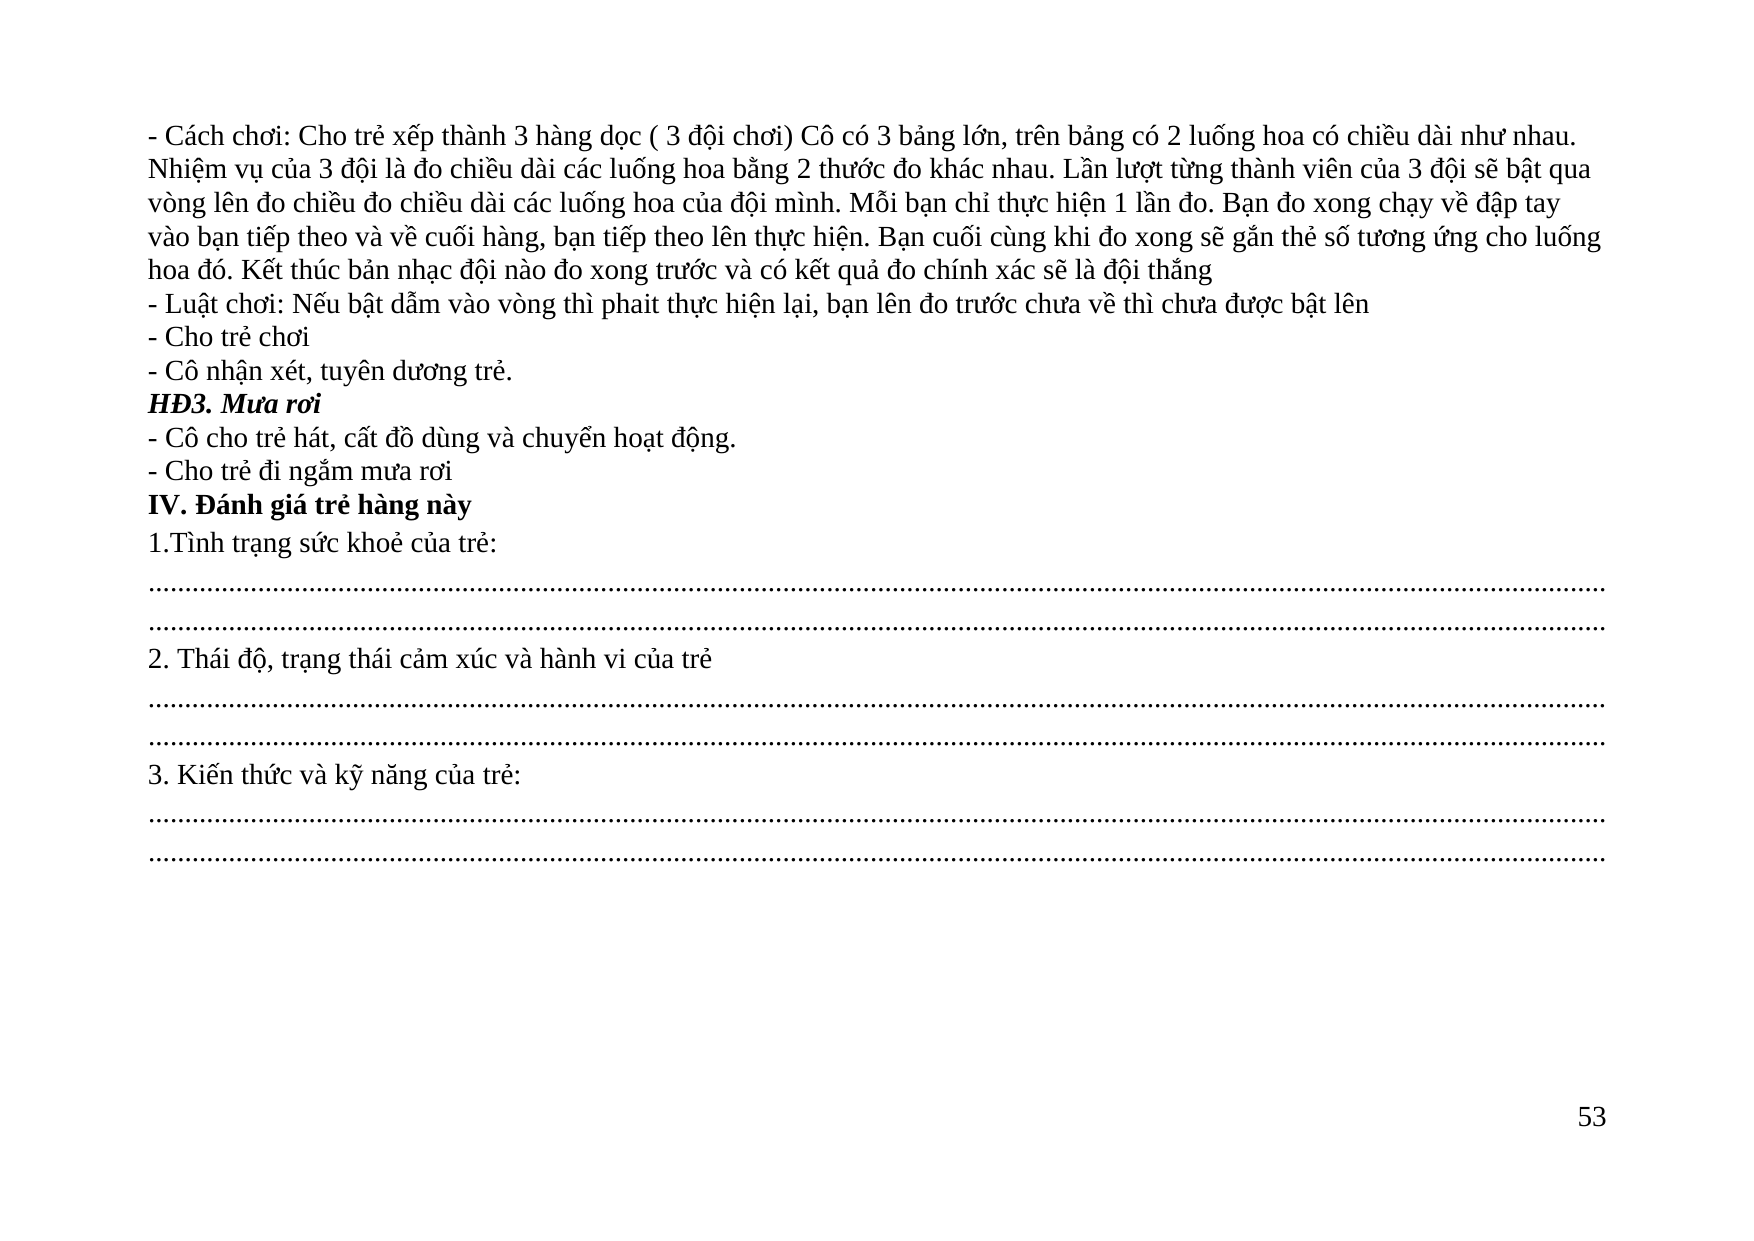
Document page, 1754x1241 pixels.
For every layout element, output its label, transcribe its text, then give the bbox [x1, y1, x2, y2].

text ........................................................................................................................................................................................................ [148, 680, 1606, 713]
text 2. Thái độ, trạng thái cảm xúc và hành vi của trẻ [148, 641, 1606, 675]
text ........................................................................................................................................................................................................ [148, 603, 1606, 636]
text ........................................................................................................................................................................................................ [148, 564, 1606, 598]
text ........................................................................................................................................................................................................ [148, 795, 1606, 829]
text 3. Kiến thức và kỹ năng của trẻ: [148, 757, 1606, 790]
text ........................................................................................................................................................................................................ [148, 718, 1606, 752]
text - Cho trẻ chơi [148, 319, 1606, 353]
text - Cô nhận xét, tuyên dương trẻ. [148, 353, 1606, 386]
text 1.Tình trạng sức khoẻ của trẻ: [148, 526, 1606, 559]
text - Cách chơi: Cho trẻ xếp thành 3 hàng dọc ( 3 đội chơi) Cô có 3 bảng lớn, trên bảng có 2 luống hoa có chiều dài như nhau. Nhiệm vụ của 3 đội là đo chiều dài các luống hoa bằng 2 thước đo khác nhau. Lần lượt từng thành viên của 3 đội sẽ bật qua vòng lên đo chiều đo chiều dài các luống hoa của đội mình. Mỗi bạn chỉ thực hiện 1 lần đo. Bạn đo xong chạy về đập tay vào bạn tiếp theo và về cuối hàng, bạn tiếp theo lên thực hiện. Bạn cuối cùng khi đo xong sẽ gắn thẻ số tương ứng cho luống hoa đó. Kết thúc bản nhạc đội nào đo xong trước và có kết quả đo chính xác sẽ là đội thắng [148, 118, 1606, 286]
text ........................................................................................................................................................................................................ [148, 834, 1606, 867]
text - Luật chơi: Nếu bật dẫm vào vòng thì phait thực hiện lại, bạn lên đo trước chưa về thì chưa được bật lên [148, 286, 1606, 319]
text HĐ3. Mưa rơi [148, 386, 1606, 420]
text - Cho trẻ đi ngắm mưa rơi [148, 453, 1606, 487]
text - Cô cho trẻ hát, cất đồ dùng và chuyển hoạt động. [148, 420, 1606, 453]
text IV. Đánh giá trẻ hàng này [148, 487, 1606, 521]
